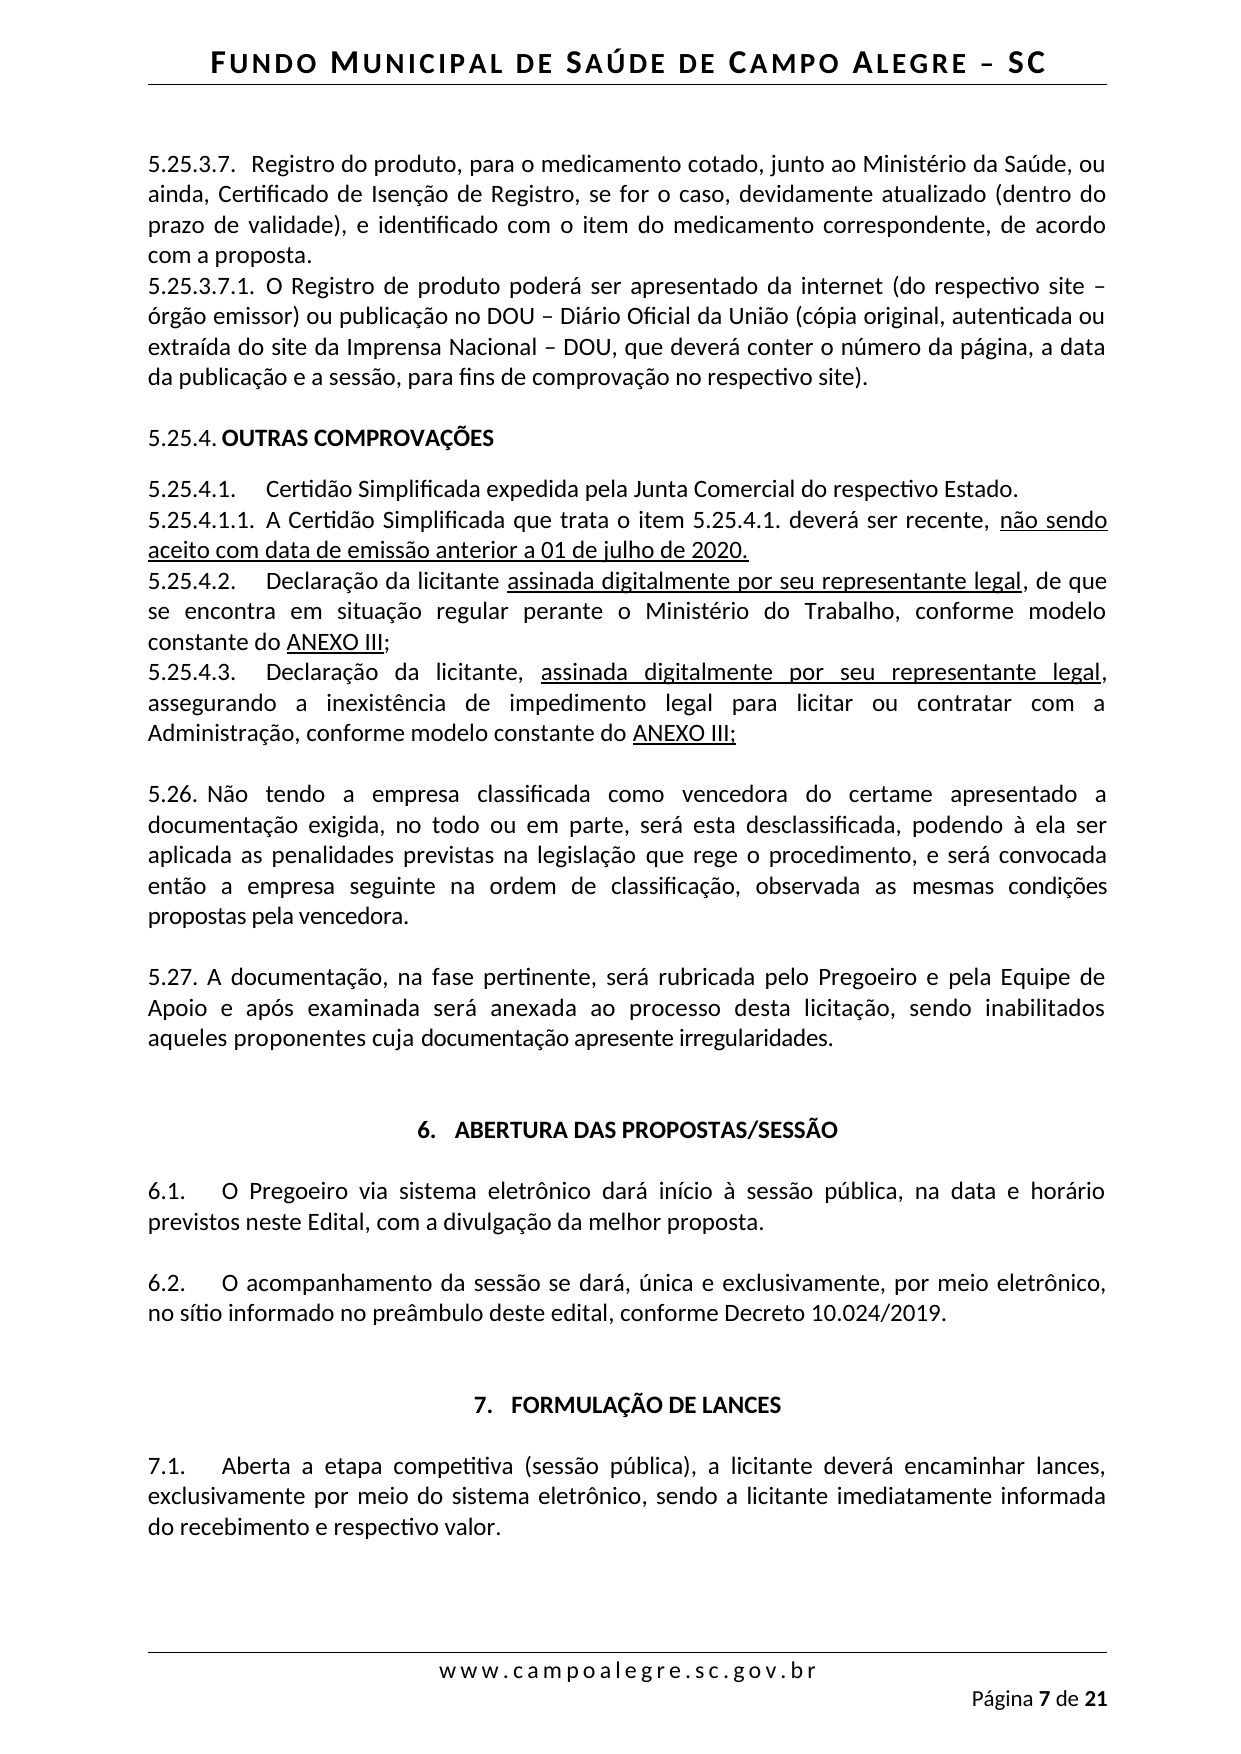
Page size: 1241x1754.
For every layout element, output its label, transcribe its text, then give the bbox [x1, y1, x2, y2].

list Declaração da licitante, assinada digitalmente por seu representante legal, assegurando a inexistência de impedimento legal para licitar ou contratar com a Administração, conforme modelo constante do ANEXO III; [148, 656, 1107, 748]
list A Certidão Simplificada que trata o item 5.25.4.1. deverá ser recente, não sendo aceito com data de emissão anterior a 01 de julho de 2020. [148, 504, 1107, 565]
list Certidão Simplificada expedida pela Junta Comercial do respectivo Estado. [148, 473, 1107, 504]
list Não tendo a empresa classificada como vencedora do certame apresentado a documentação exigida, no todo ou em parte, será esta desclassificada, podendo à ela ser aplicada as penalidades previstas na legislação que rege o procedimento, e será convocada então a empresa seguinte na ordem de classificação, observada as mesmas condições propostas pela vencedora. [148, 778, 1107, 931]
list Aberta a etapa competitiva (sessão pública), a licitante deverá encaminhar lances, exclusivamente por meio do sistema eletrônico, sendo a licitante imediatamente informada do recebimento e respectivo valor. [148, 1450, 1107, 1541]
list O Registro de produto poderá ser apresentado da internet (do respectivo site – órgão emissor) ou publicação no DOU – Diário Oficial da União (cópia original, autenticada ou extraída do site da Imprensa Nacional – DOU, que deverá conter o número da página, a data da publicação e a sessão, para fins de comprovação no respectivo site). [148, 270, 1107, 392]
list Registro do produto, para o medicamento cotado, junto ao Ministério da Saúde, ou ainda, Certificado de Isenção de Registro, se for o caso, devidamente atualizado (dentro do prazo de validade), e identificado com o item do medicamento correspondente, de acordo com a proposta. [148, 148, 1107, 270]
list FORMULAÇÃO DE LANCES [148, 1389, 1107, 1419]
list ABERTURA DAS PROPOSTAS/SESSÃO [148, 1114, 1107, 1145]
list O Pregoeiro via sistema eletrônico dará início à sessão pública, na data e horário previstos neste Edital, com a divulgação da melhor proposta. [148, 1175, 1107, 1236]
list A documentação, na fase pertinente, será rubricada pelo Pregoeiro e pela Equipe de Apoio e após examinada será anexada ao processo desta licitação, sendo inabilitados aqueles proponentes cuja documentação apresente irregularidades. [148, 962, 1107, 1053]
list O acompanhamento da sessão se dará, única e exclusivamente, por meio eletrônico, no sítio informado no preâmbulo deste edital, conforme Decreto 10.024/2019. [148, 1267, 1107, 1328]
list OUTRAS COMPROVAÇÕES [148, 422, 1107, 453]
list Declaração da licitante assinada digitalmente por seu representante legal, de que se encontra em situação regular perante o Ministério do Trabalho, conforme modelo constante do ANEXO III; [148, 565, 1107, 656]
